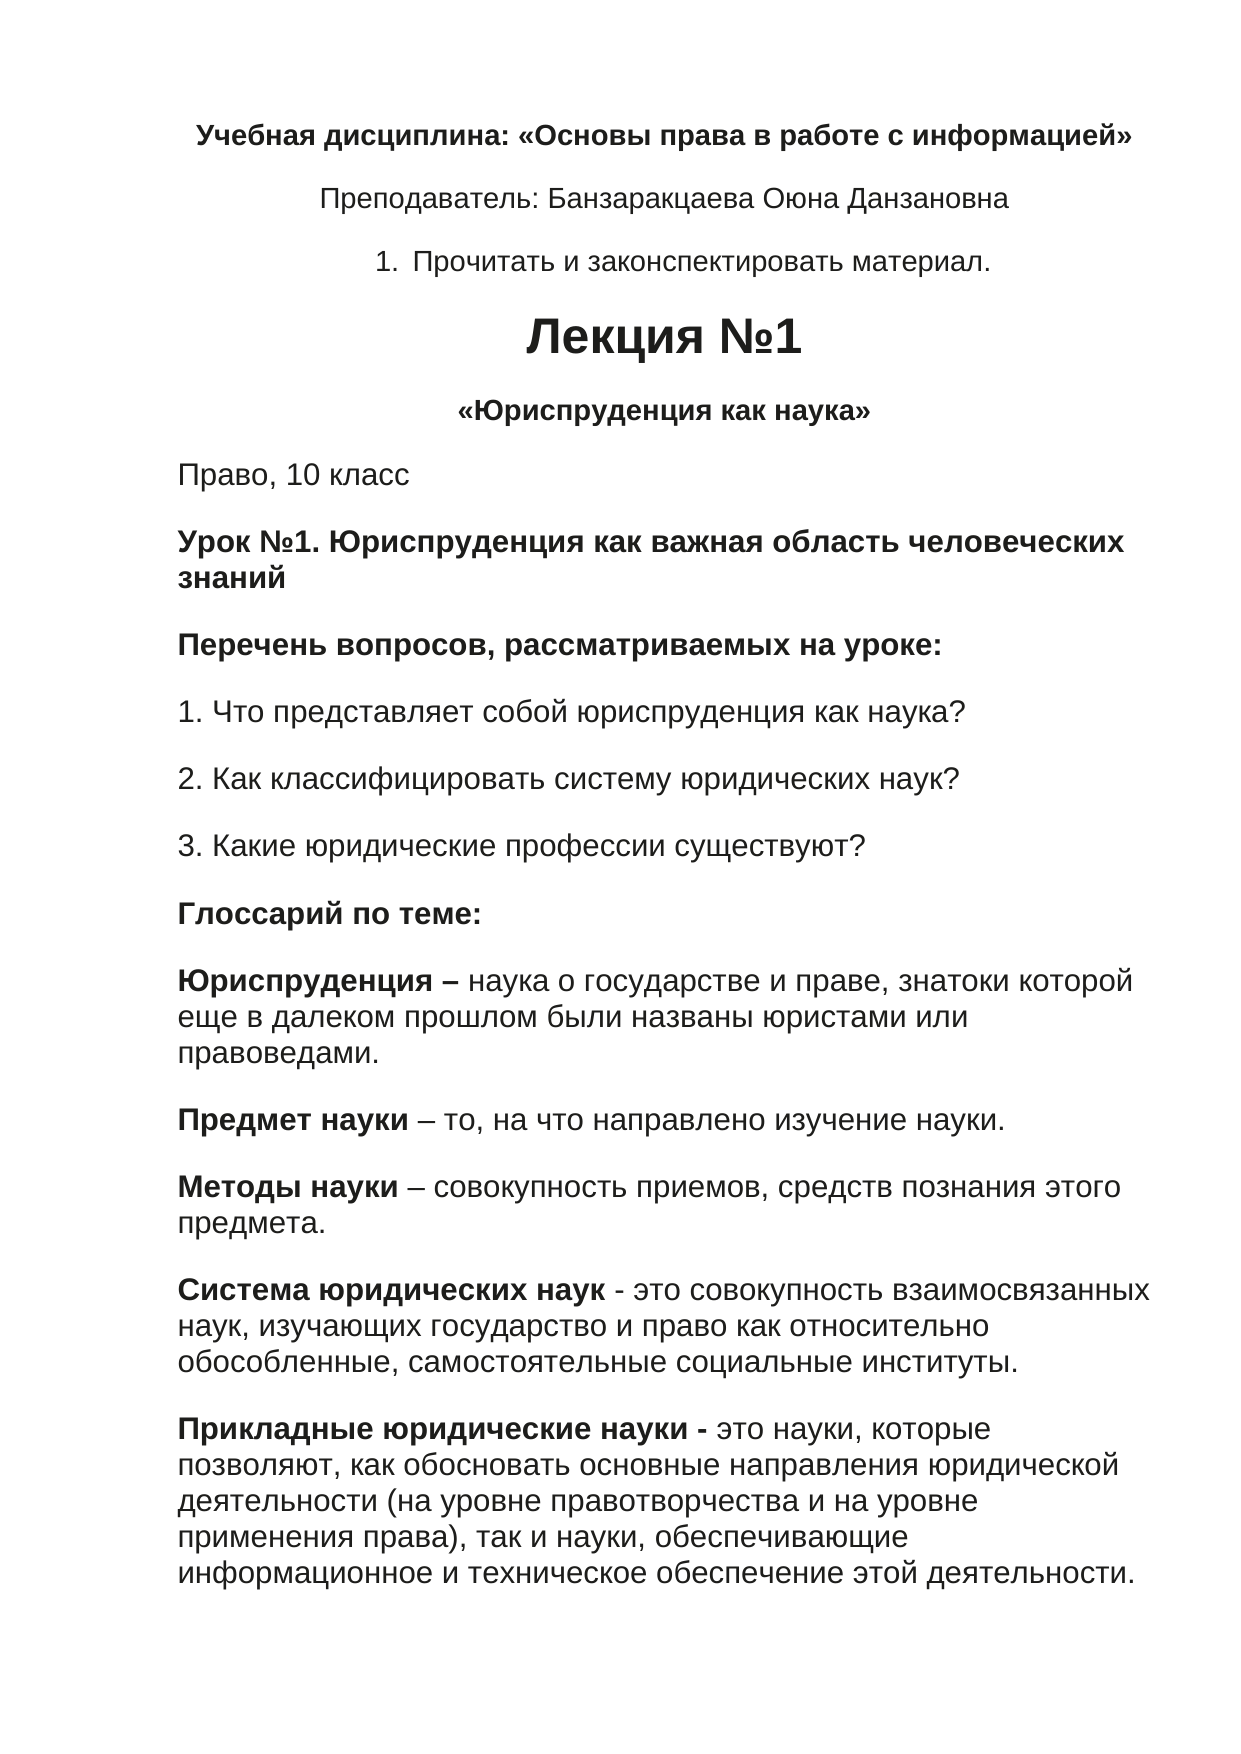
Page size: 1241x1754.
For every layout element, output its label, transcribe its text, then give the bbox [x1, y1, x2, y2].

text Глоссарий по теме: [177, 895, 1152, 931]
text Урок №1. Юриспруденция как важная область человеческих знаний [177, 523, 1152, 595]
text Прикладные юридические науки - это науки, которые позволяют, как обосновать основные направления юридической деятельности (на уровне правотворчества и на уровне применения права), так и науки, обеспечивающие информационное и техническое обеспечение этой деятельности. [177, 1410, 1152, 1590]
list Прочитать и законспектировать материал. [215, 243, 1152, 277]
text 3. Какие юридические профессии существуют? [177, 827, 1152, 863]
text Преподаватель: Банзаракцаева Оюна Данзановна [177, 181, 1152, 214]
text Юриспруденция – наука о государстве и праве, знатоки которой еще в далеком прошлом были названы юристами или правоведами. [177, 962, 1152, 1070]
text 2. Как классифицировать систему юридических наук? [177, 760, 1152, 796]
text Предмет науки – то, на что направлено изучение науки. [177, 1101, 1152, 1137]
text Перечень вопросов, рассматриваемых на уроке: [177, 626, 1152, 662]
text Право, 10 класс [177, 456, 1152, 492]
text Система юридических наук - это совокупность взаимосвязанных наук, изучающих государство и право как относительно обособленные, самостоятельные социальные институты. [177, 1271, 1152, 1379]
text Методы науки – совокупность приемов, средств познания этого предмета. [177, 1168, 1152, 1240]
text «Юриспруденция как наука» [177, 393, 1152, 426]
text Лекция №1 [177, 306, 1152, 364]
text Учебная дисциплина: «Основы права в работе с информацией» [177, 118, 1152, 152]
text 1. Что представляет собой юриспруденция как наука? [177, 693, 1152, 729]
